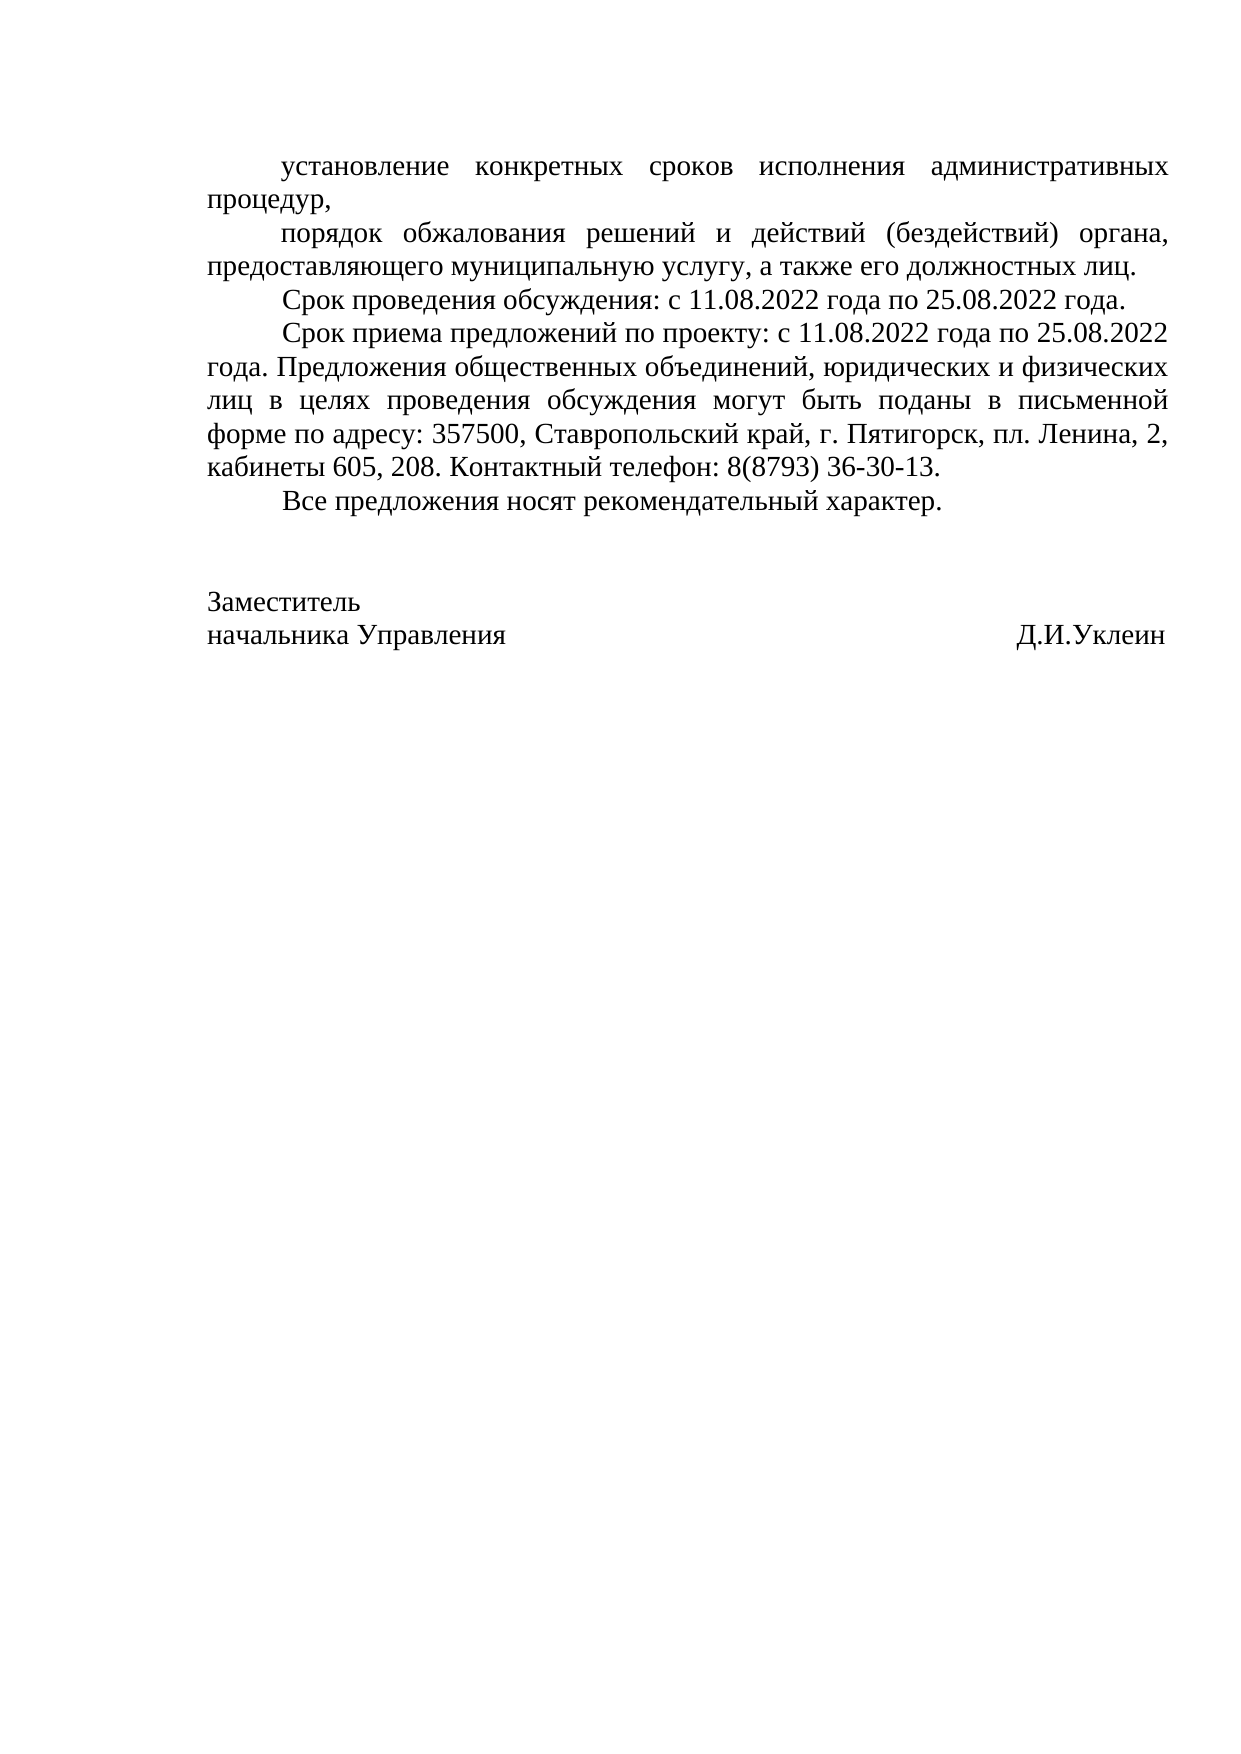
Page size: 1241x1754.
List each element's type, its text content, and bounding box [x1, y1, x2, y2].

text начальника Управления Д.И.Уклеин [207, 617, 1169, 651]
text порядок обжалования решений и действий (бездействий) органа, предоставляющего муниципальную услугу, а также его должностных лиц. [207, 215, 1169, 282]
text Все предложения носят рекомендательный характер. [207, 483, 1169, 517]
text Срок приема предложений по проекту: с 11.08.2022 года по 25.08.2022 года. Предложения общественных объединений, юридических и физических лиц в целях проведения обсуждения могут быть поданы в письменной форме по адресу: 357500, Ставропольский край, г. Пятигорск, пл. Ленина, 2, кабинеты 605, 208. Контактный телефон: 8(8793) 36-30-13. [207, 315, 1169, 483]
text Заместитель [207, 584, 1169, 617]
text установление конкретных сроков исполнения административных процедур, [207, 148, 1169, 215]
text Срок проведения обсуждения: с 11.08.2022 года по 25.08.2022 года. [207, 282, 1169, 315]
